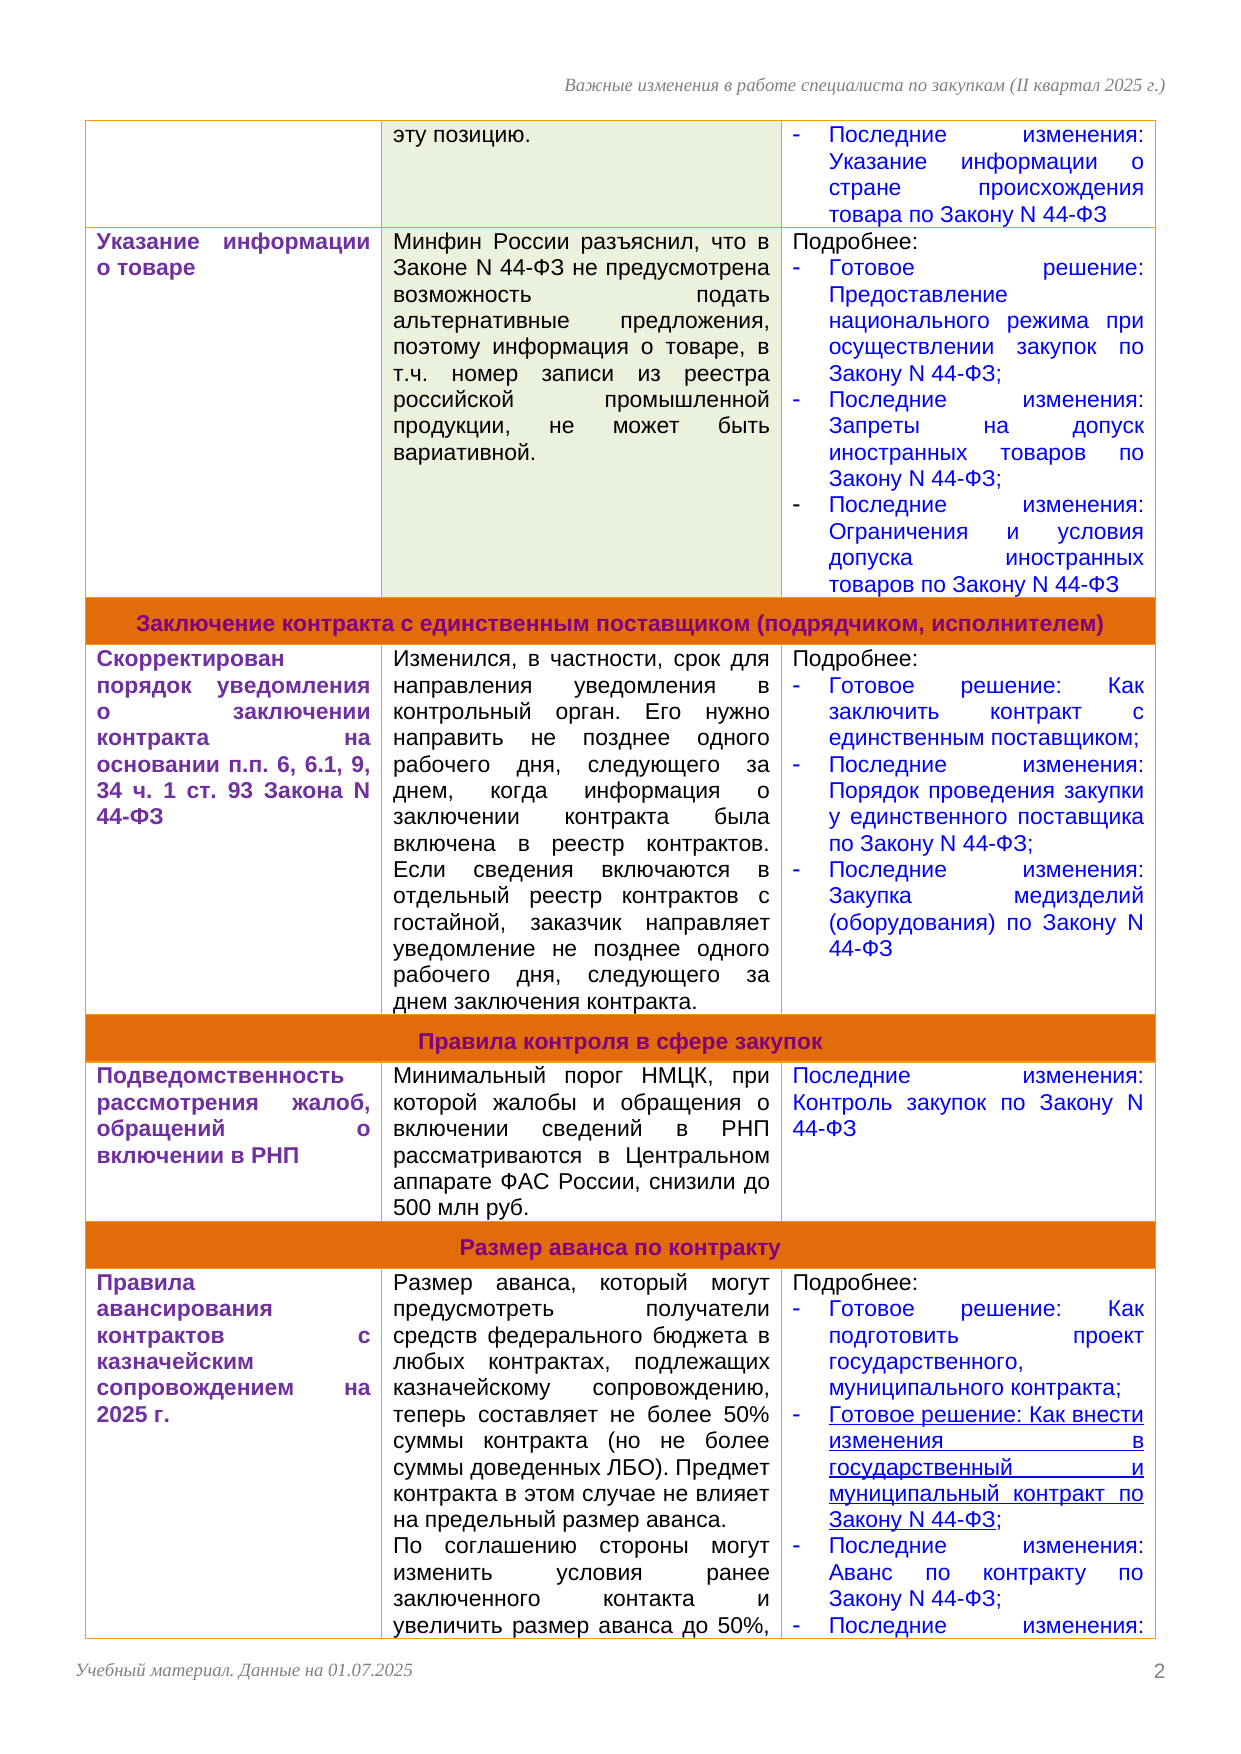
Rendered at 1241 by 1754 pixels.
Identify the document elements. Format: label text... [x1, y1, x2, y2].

table_cell Размер аванса по контракту [86, 1222, 1155, 1268]
table_cell Указание информации о товаре [86, 228, 381, 597]
table_cell Скорректирован порядок уведомления о заключении контракта на основании п.п. 6, 6.1, 9, 34 ч. 1 ст. 93 Закона N 44-ФЗ [86, 645, 381, 1014]
table_cell Изменился, в частности, срок для направления уведомления в контрольный орган. Его нужно направить не позднее одного рабочего дня, следующего за днем, когда информация о заключении контракта была включена в реестр контрактов. Если сведения включаются в отдельный реестр контрактов с гостайной, заказчик направляет уведомление не позднее одного рабочего дня, следующего за днем заключения контракта. [382, 645, 781, 1014]
table_cell Минфин России разъяснил, что в Законе N 44-ФЗ не предусмотрена возможность подать альтернативные предложения, поэтому информация о товаре, в т.ч. номер записи из реестра российской промышленной продукции, не может быть вариативной. [382, 228, 781, 597]
table_cell Подведомственность рассмотрения жалоб, обращений о включении в РНП [86, 1063, 381, 1221]
table_cell Подробнее: Готовое решение: Как заключить контракт с единственным поставщиком; Последние изменения: Порядок проведения закупки у единственного поставщика по Закону N 44-ФЗ; Последние изменения: Закупка медизделий (оборудования) по Закону N 44-ФЗ [782, 645, 1155, 1014]
table_cell Подробнее: Готовое решение: Предоставление национального режима при осуществлении закупок по Закону N 44-ФЗ; Последние изменения: Запреты на допуск иностранных товаров по Закону N 44-ФЗ; Последние изменения: Ограничения и условия допуска иностранных товаров по Закону N 44-ФЗ [782, 228, 1155, 597]
table_cell Последние изменения: Контроль закупок по Закону N 44-ФЗ [782, 1063, 1155, 1221]
table_cell Заключение контракта с единственным поставщиком (подрядчиком, исполнителем) [86, 598, 1155, 644]
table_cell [86, 1269, 381, 1638]
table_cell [86, 121, 381, 227]
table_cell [382, 1269, 781, 1638]
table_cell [782, 1269, 1155, 1638]
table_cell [782, 121, 1155, 227]
table_cell Правила контроля в сфере закупок [86, 1015, 1155, 1061]
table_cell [382, 121, 781, 227]
table_cell Минимальный порог НМЦК, при которой жалобы и обращения о включении сведений в РНП рассматриваются в Центральном аппарате ФАС России, снизили до 500 млн руб. [382, 1063, 781, 1221]
